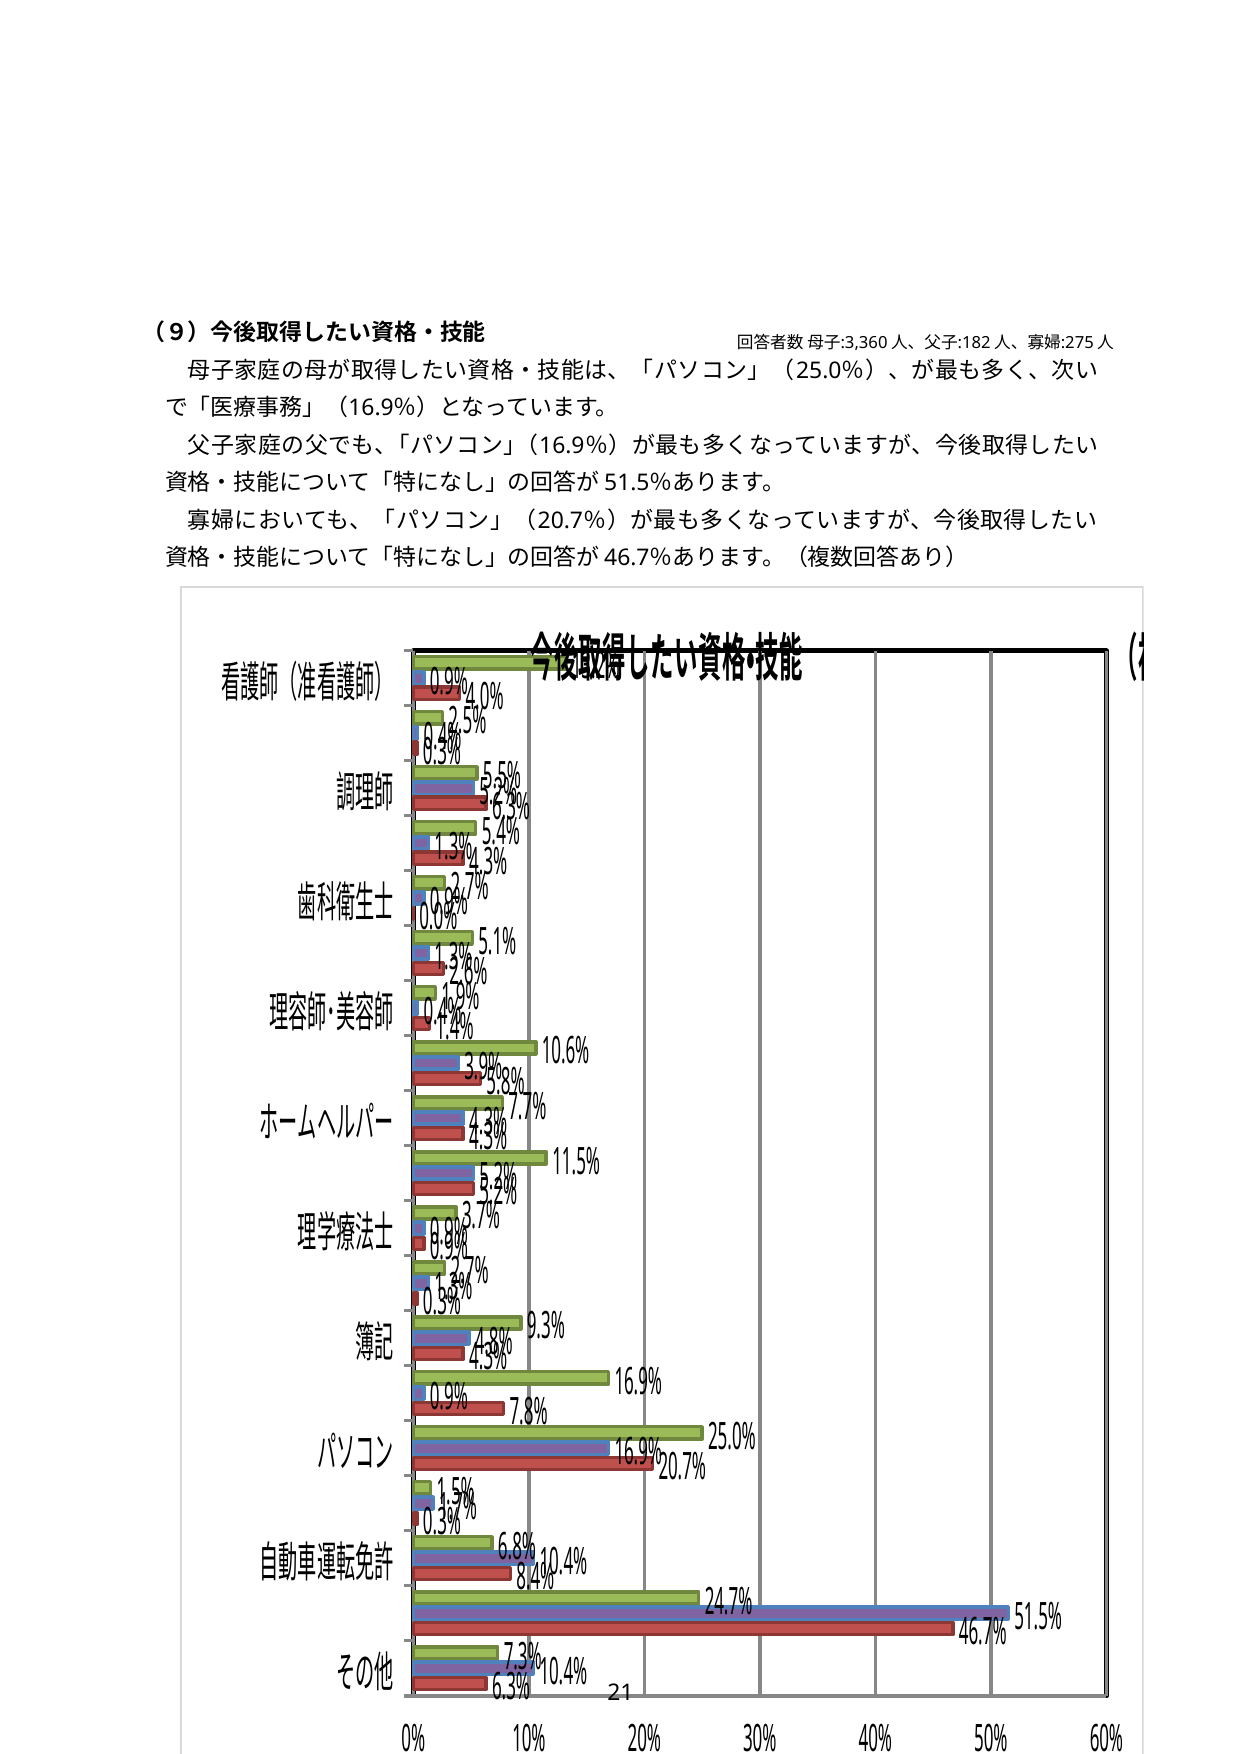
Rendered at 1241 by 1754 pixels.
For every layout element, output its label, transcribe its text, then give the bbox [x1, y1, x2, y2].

text 寡婦においても、「パソコン」（20.7％）が最も多くなっていますが、今後取得したい資格・技能について「特になし」の回答が46.7％あります。（複数回答あり） [165, 500, 1098, 575]
text 父子家庭の父でも、｢パソコン｣（16.9％）が最も多くなっていますが、今後取得したい資格・技能について「特になし」の回答が51.5％あります。 [165, 425, 1098, 500]
text （９）今後取得したい資格・技能 [142, 312, 1098, 350]
text 母子家庭の母が取得したい資格・技能は、「パソコン」（25.0％）、が最も多く、次いで「医療事務」（16.9％）となっています。 [165, 350, 1098, 425]
